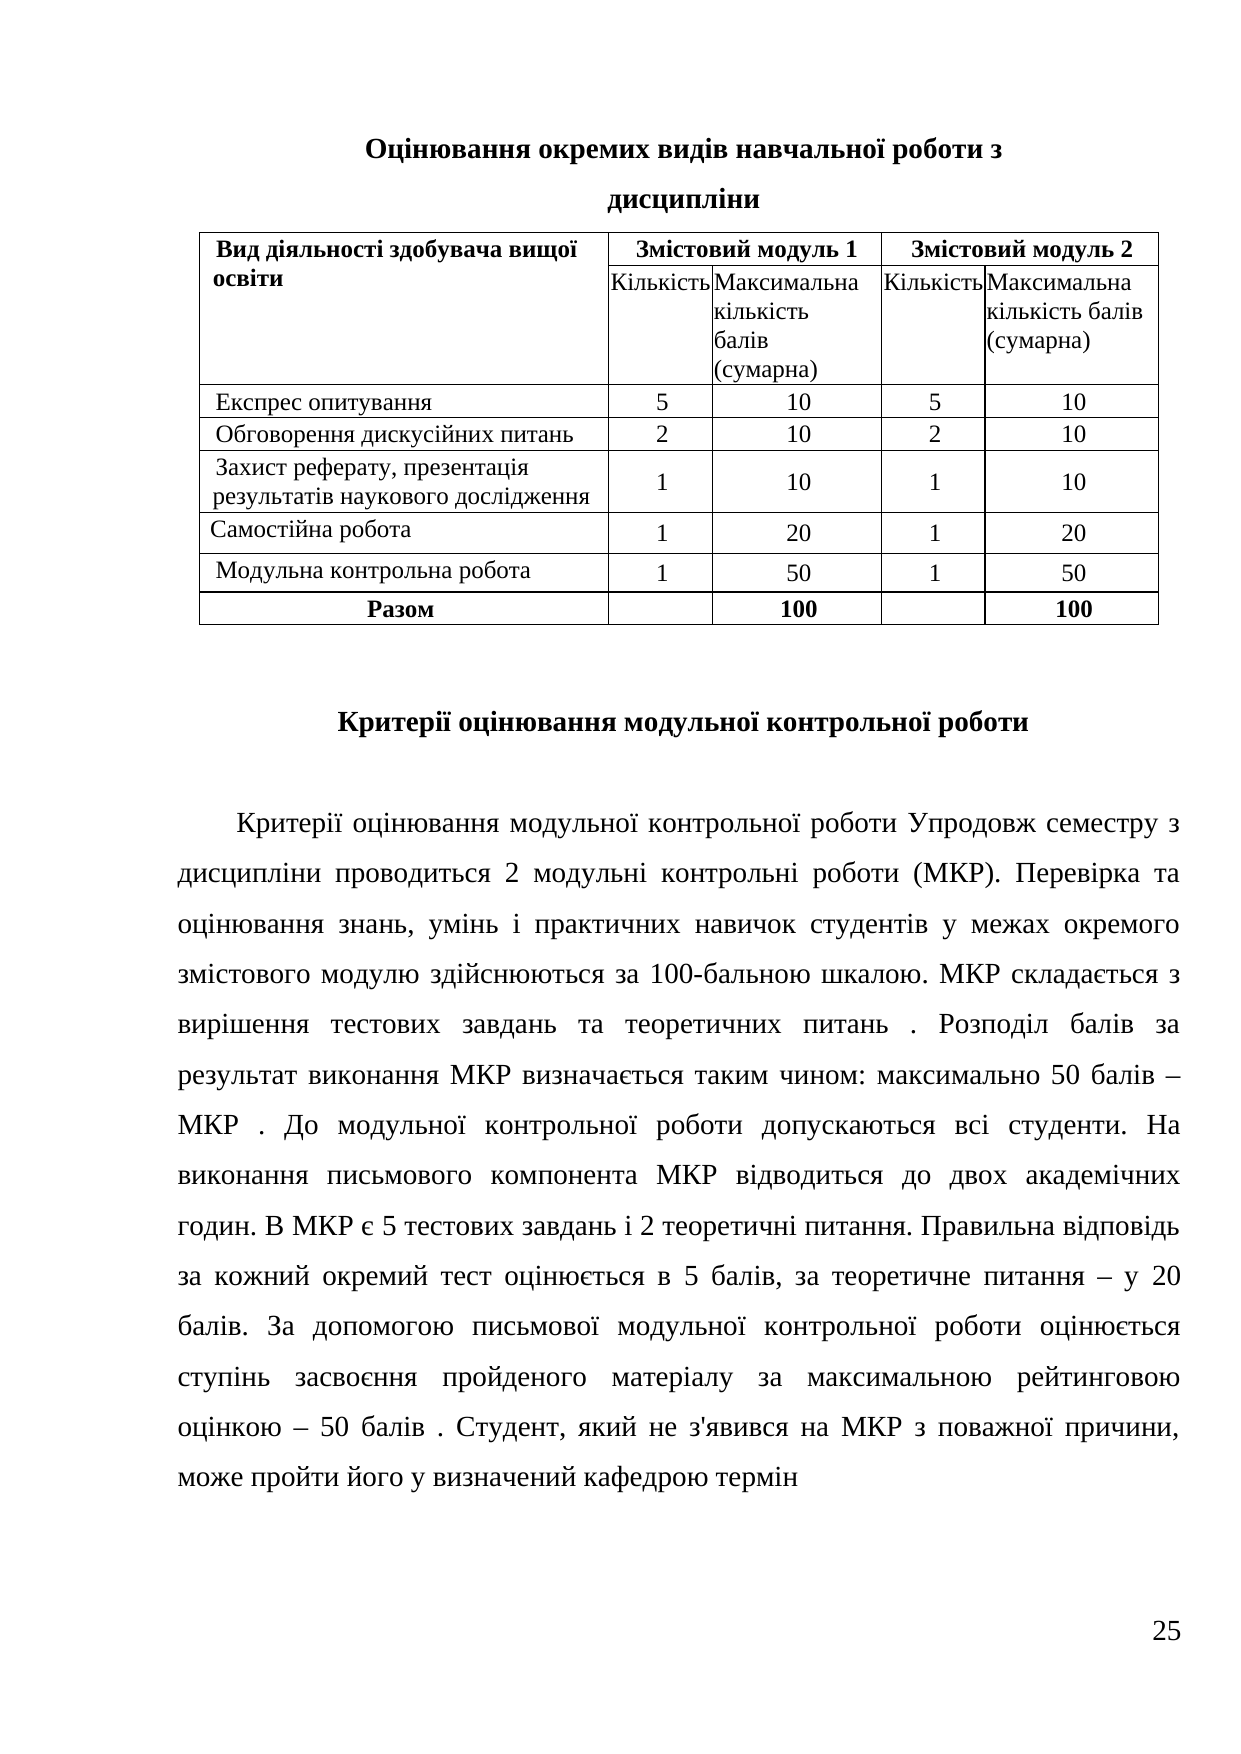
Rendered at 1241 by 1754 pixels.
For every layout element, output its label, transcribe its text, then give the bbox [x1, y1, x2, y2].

text Оцінювання окремих видів навчальної роботи з дисципліни [324, 131, 1043, 215]
table_header Змістовий модуль 1 [609, 233, 881, 265]
text Критерії оцінювання модульної контрольної роботи [324, 704, 1042, 738]
table_cell 10 [986, 385, 1158, 417]
table_cell 5 [609, 385, 712, 417]
table_cell Обговорення дискусійних питань [200, 418, 608, 450]
table_cell Захист реферату, презентація результатів наукового дослідження [200, 451, 608, 512]
table_cell 10 [713, 418, 881, 450]
table_cell Разом [200, 593, 608, 624]
table_header Вид діяльності здобувача вищої освіти [200, 233, 608, 384]
table_cell 10 [713, 385, 881, 417]
table_cell Кількість [609, 266, 712, 384]
table_cell Модульна контрольна робота [200, 554, 608, 591]
table_cell [882, 593, 984, 624]
table_cell 20 [986, 513, 1158, 553]
table_cell 1 [882, 513, 984, 553]
table_header Змістовий модуль 2 [882, 233, 1158, 265]
table_cell 1 [609, 554, 712, 591]
table_cell 1 [882, 554, 984, 591]
table_cell 1 [882, 451, 984, 512]
table_cell Кількість [882, 266, 984, 384]
table_cell 50 [713, 554, 881, 591]
table_cell 100 [713, 593, 881, 624]
table_cell 100 [986, 593, 1158, 624]
table_cell 1 [609, 513, 712, 553]
table_cell 2 [609, 418, 712, 450]
text Критерії оцінювання модульної контрольної роботи Упродовж семестру з дисципліни проводиться 2 модульні контрольні роботи (МКР). Перевірка та оцінювання знань, умінь і практичних навичок студентів у межах окремого змістового модулю здійснюються за 100-бальною шкалою. МКР складається з вирішення тестових завдань та теоретичних питань . Розподіл балів за результат виконання МКР визначається таким чином: максимально 50 балів – МКР . До модульної контрольної роботи допускаються всі студенти. На виконання письмового компонента МКР відводиться до двох академічних годин. В МКР є 5 тестових завдань і 2 теоретичні питання. Правильна відповідь за кожний окремий тест оцінюється в 5 балів, за теоретичне питання – у 20 балів. За допомогою письмової модульної контрольної роботи оцінюється ступінь засвоєння пройденого матеріалу за максимальною рейтинговою оцінкою – 50 балів . Студент, який не з'явився на МКР з поважної причини, може пройти його у визначений кафедрою термін [177, 805, 1181, 1493]
table_cell 10 [986, 418, 1158, 450]
table_cell 5 [882, 385, 984, 417]
table_cell 10 [713, 451, 881, 512]
table_cell Максимальна кількість балів (сумарна) [986, 266, 1158, 384]
table_cell Самостійна робота [200, 513, 608, 553]
table_cell Максимальна кількість балів (сумарна) [713, 266, 881, 384]
table_cell 2 [882, 418, 984, 450]
table_cell 10 [986, 451, 1158, 512]
table_cell Експрес опитування [200, 385, 608, 417]
table_cell 50 [986, 554, 1158, 591]
table_cell 20 [713, 513, 881, 553]
table_cell [609, 593, 712, 624]
table_cell 1 [609, 451, 712, 512]
